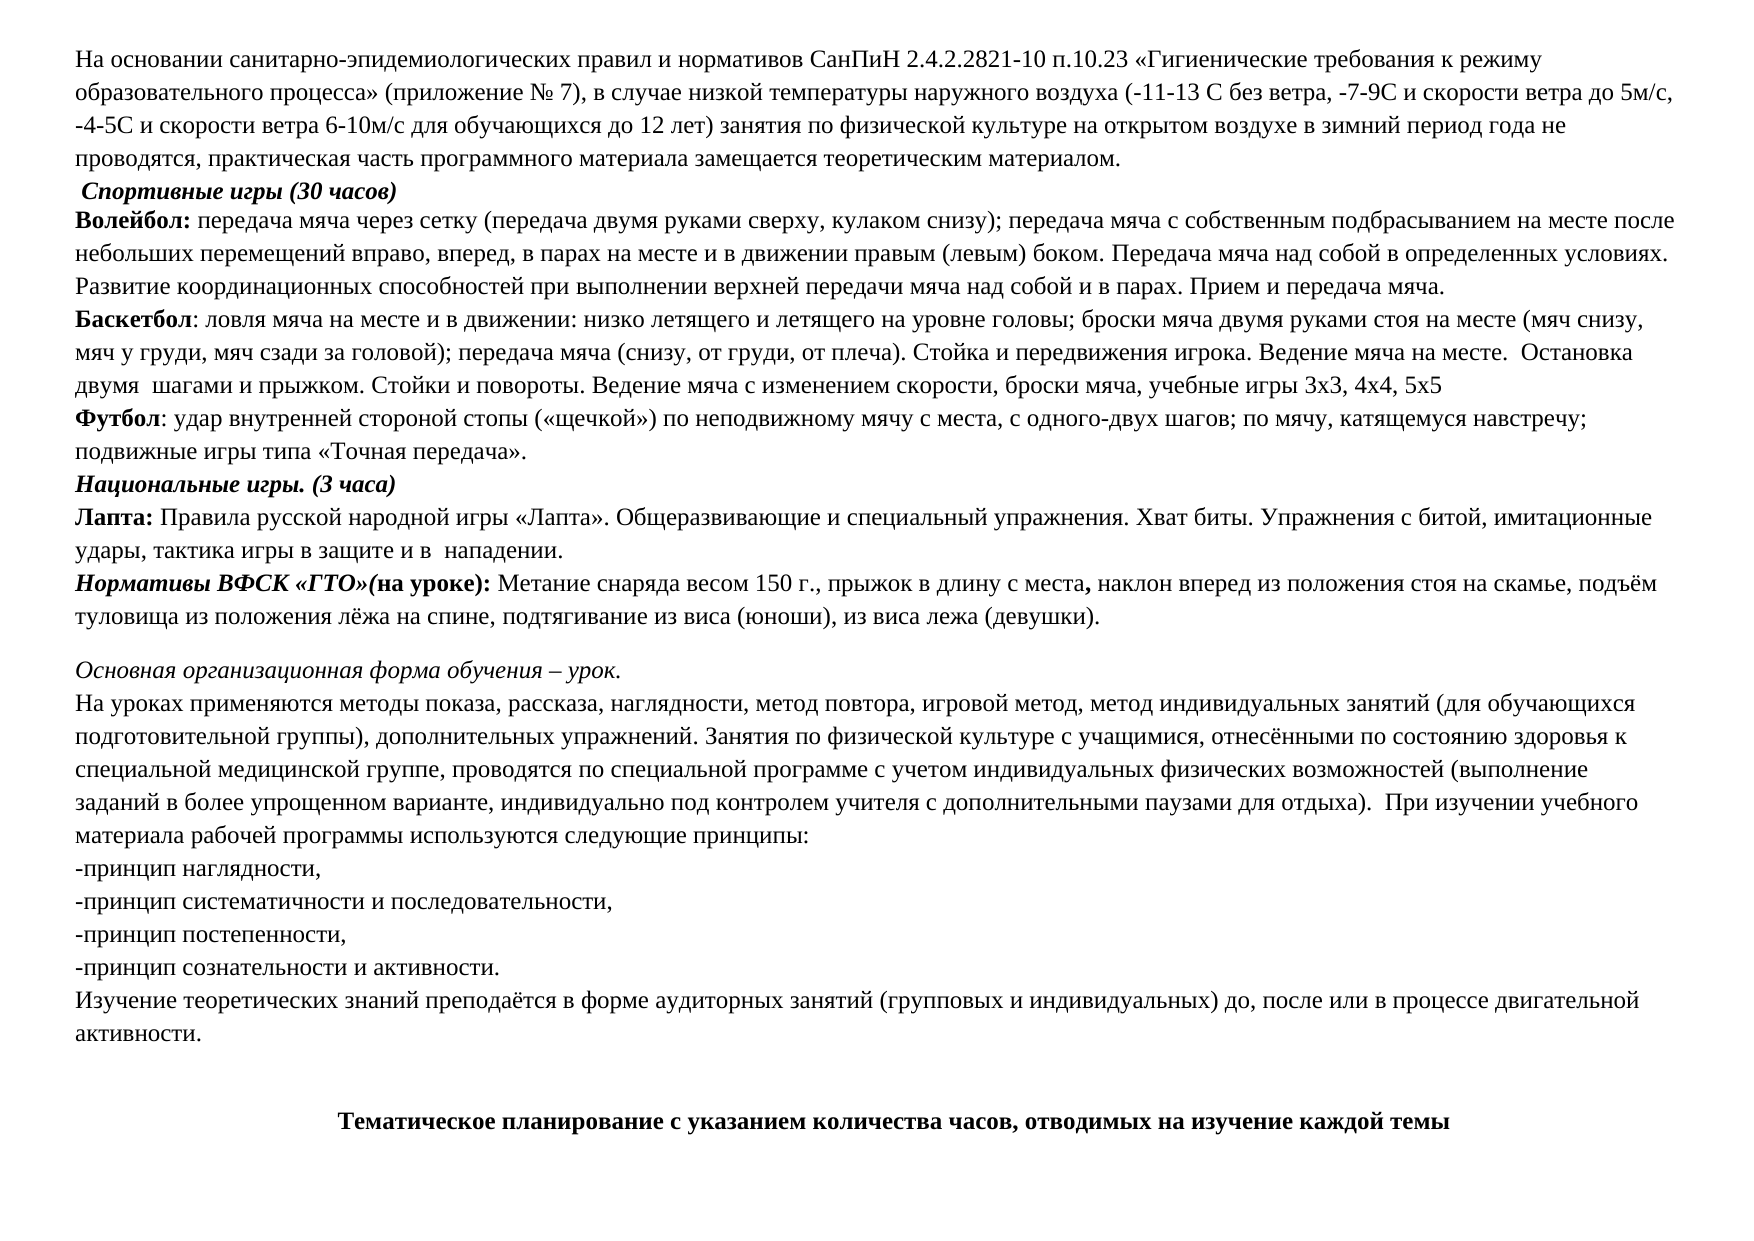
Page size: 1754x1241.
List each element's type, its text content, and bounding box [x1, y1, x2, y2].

text Нормативы ВФСК «ГТО»(на уроке): Метание снаряда весом 150 г., прыжок в длину с места, наклон вперед из положения стоя на скамье, подъём туловища из положения лёжа на спине, подтягивание из виса (юноши), из виса лежа (девушки). [75, 568, 1679, 630]
text -принцип наглядности, [75, 853, 1679, 882]
text -принцип систематичности и последовательности, [75, 886, 1679, 915]
text На основании санитарно-эпидемиологических правил и нормативов СанПиН 2.4.2.2821-10 п.10.23 «Гигиенические требования к режиму образовательного процесса» (приложение № 7), в случае низкой температуры наружного воздуха (-11-13 С без ветра, -7-9С и скорости ветра до 5м/с, [75, 44, 1679, 106]
text Изучение теоретических знаний преподаётся в форме аудиторных занятий (групповых и индивидуальных) до, после или в процессе двигательной активности. [75, 986, 1679, 1047]
text Национальные игры. (3 часа) [75, 469, 1679, 498]
text Тематическое планирование с указанием количества часов, отводимых на изучение каждой темы [107, 1106, 1681, 1135]
text Баскетбол: ловля мяча на месте и в движении: низко летящего и летящего на уровне головы; броски мяча двумя руками стоя на месте (мяч снизу, мяч у груди, мяч сзади за головой); передача мяча (снизу, от груди, от плеча). Стойка и передвижения игрока. Ведение мяча на месте. Остановка двумя шагами и прыжком. Стойки и повороты. Ведение мяча с изменением скорости, броски мяча, учебные игры 3х3, 4х4, 5х5 [75, 304, 1679, 399]
text Лапта: Правила русской народной игры «Лапта». Общеразвивающие и специальный упражнения. Хват биты. Упражнения с битой, имитационные удары, тактика игры в защите и в нападении. [75, 502, 1679, 564]
text Спортивные игры (30 часов) [75, 176, 1679, 205]
text Футбол: удар внутренней стороной стопы («щечкой») по неподвижному мячу с места, с одного-двух шагов; по мячу, катящемуся навстречу; подвижные игры типа «Точная передача». [75, 403, 1679, 465]
text Основная организационная форма обучения – урок. [75, 655, 1679, 684]
text -принцип постепенности, [75, 919, 1679, 948]
text -принцип сознательности и активности. [75, 952, 1679, 981]
text Волейбол: передача мяча через сетку (передача двумя руками сверху, кулаком снизу); передача мяча с собственным подбрасыванием на месте после небольших перемещений вправо, вперед, в парах на месте и в движении правым (левым) боком. Передача мяча над собой в определенных условиях. Развитие координационных способностей при выполнении верхней передачи мяча над собой и в парах. Прием и передача мяча. [75, 205, 1679, 300]
text -4-5С и скорости ветра 6-10м/с для обучающихся до 12 лет) занятия по физической культуре на открытом воздухе в зимний период года не проводятся, практическая часть программного материала замещается теоретическим материалом. [75, 110, 1679, 172]
text На уроках применяются методы показа, рассказа, наглядности, метод повтора, игровой метод, метод индивидуальных занятий (для обучающихся подготовительной группы), дополнительных упражнений. Занятия по физической культуре с учащимися, отнесёнными по состоянию здоровья к специальной медицинской группе, проводятся по специальной программе с учетом индивидуальных физических возможностей (выполнение заданий в более упрощенном варианте, индивидуально под контролем учителя с дополнительными паузами для отдыха). При изучении учебного материала рабочей программы используются следующие принципы: [75, 688, 1679, 849]
